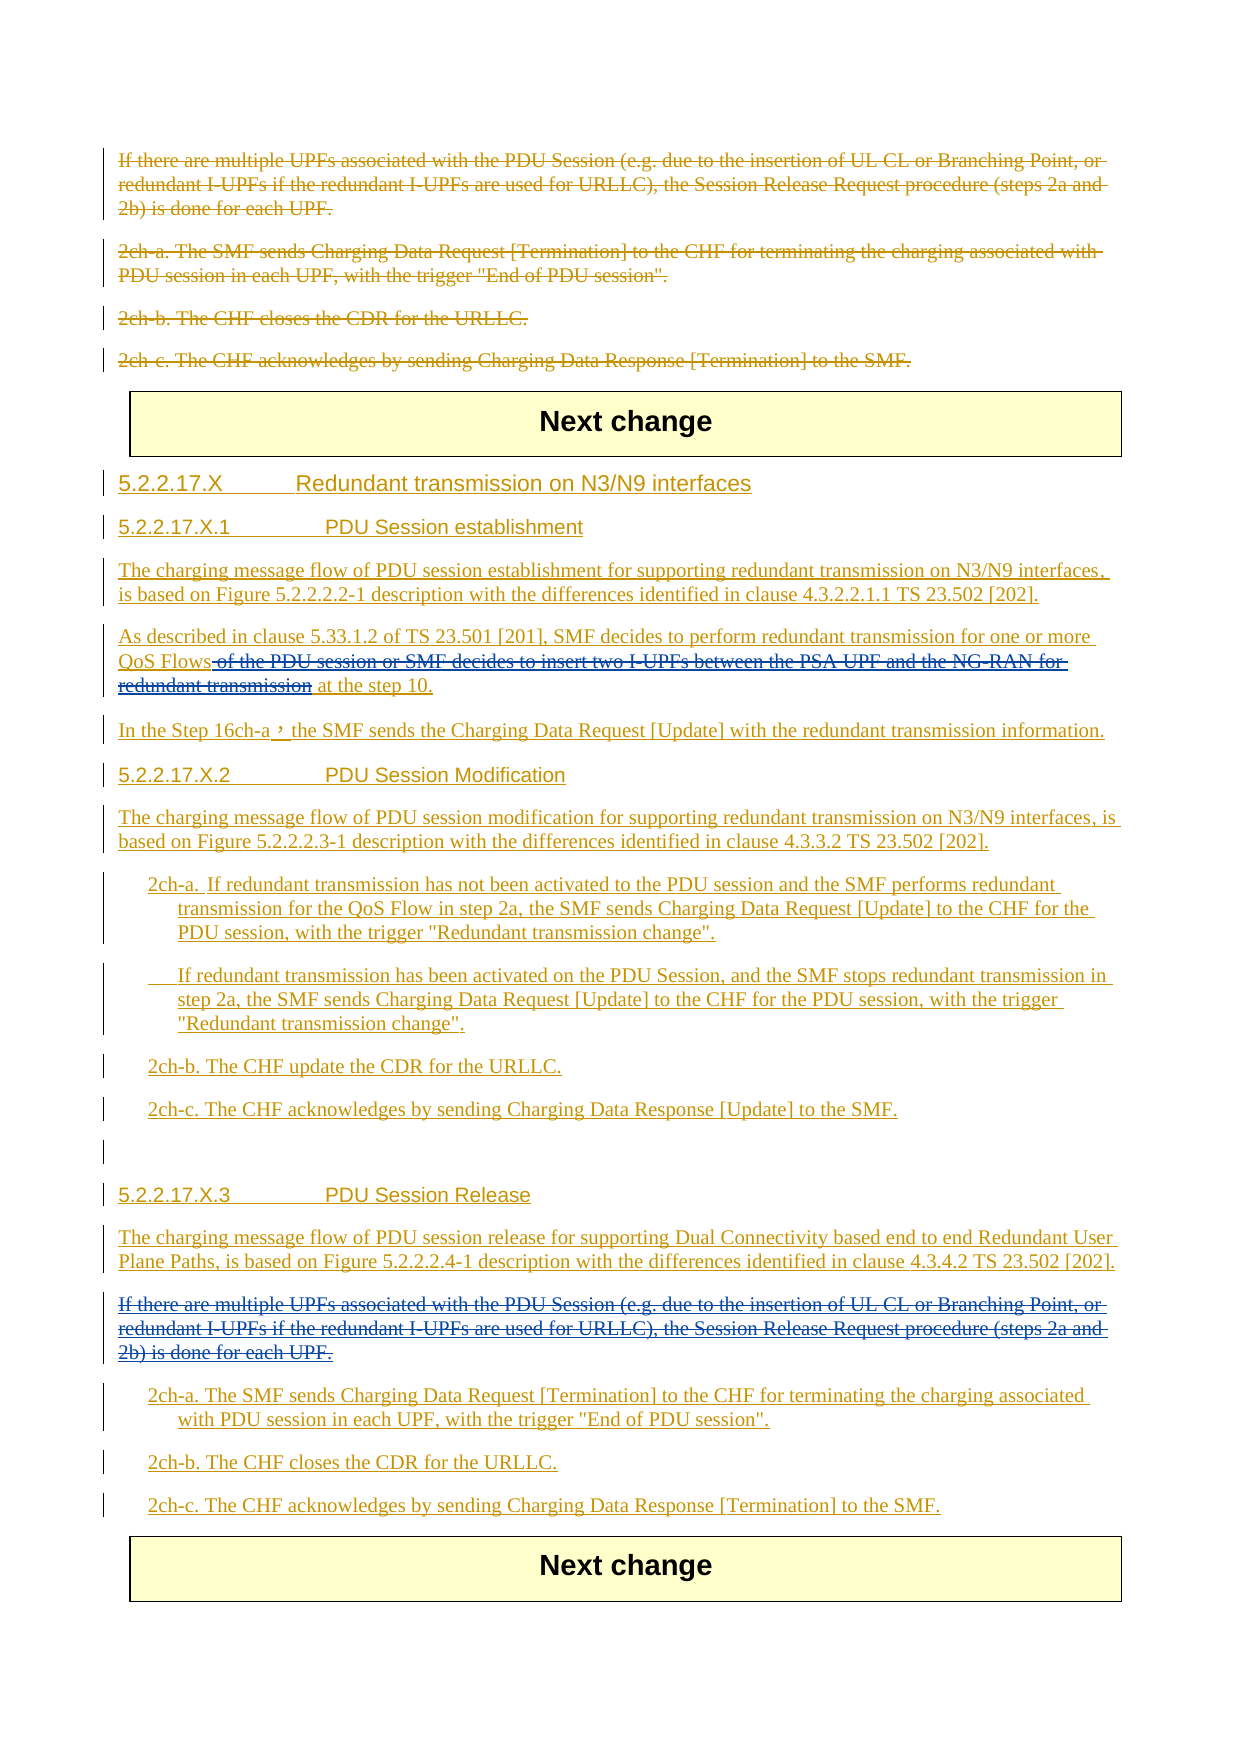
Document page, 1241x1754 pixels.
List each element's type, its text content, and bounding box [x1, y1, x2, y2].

table_header Next change [131, 392, 1121, 456]
table_header Next change [131, 1537, 1121, 1601]
